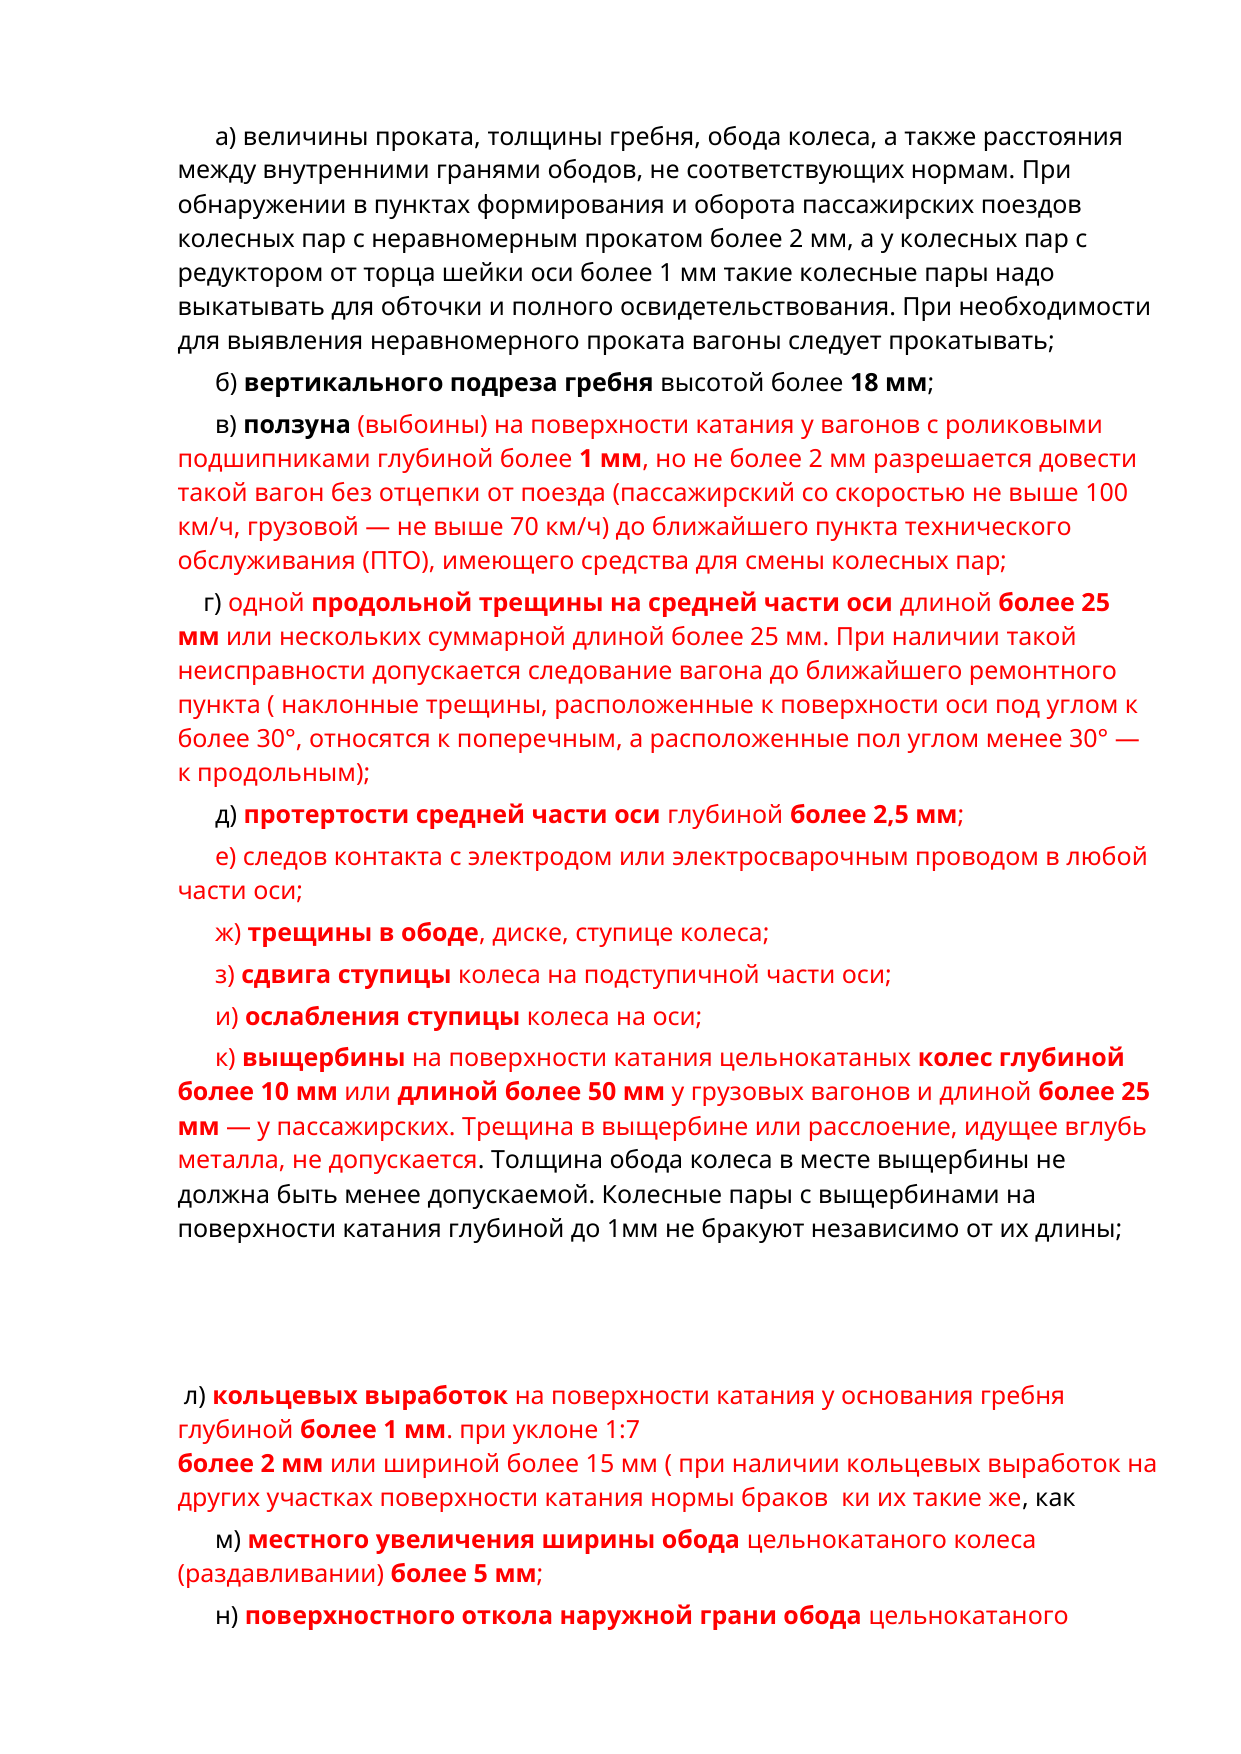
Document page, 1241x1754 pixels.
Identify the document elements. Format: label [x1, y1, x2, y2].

table_header [177, 118, 1158, 1632]
